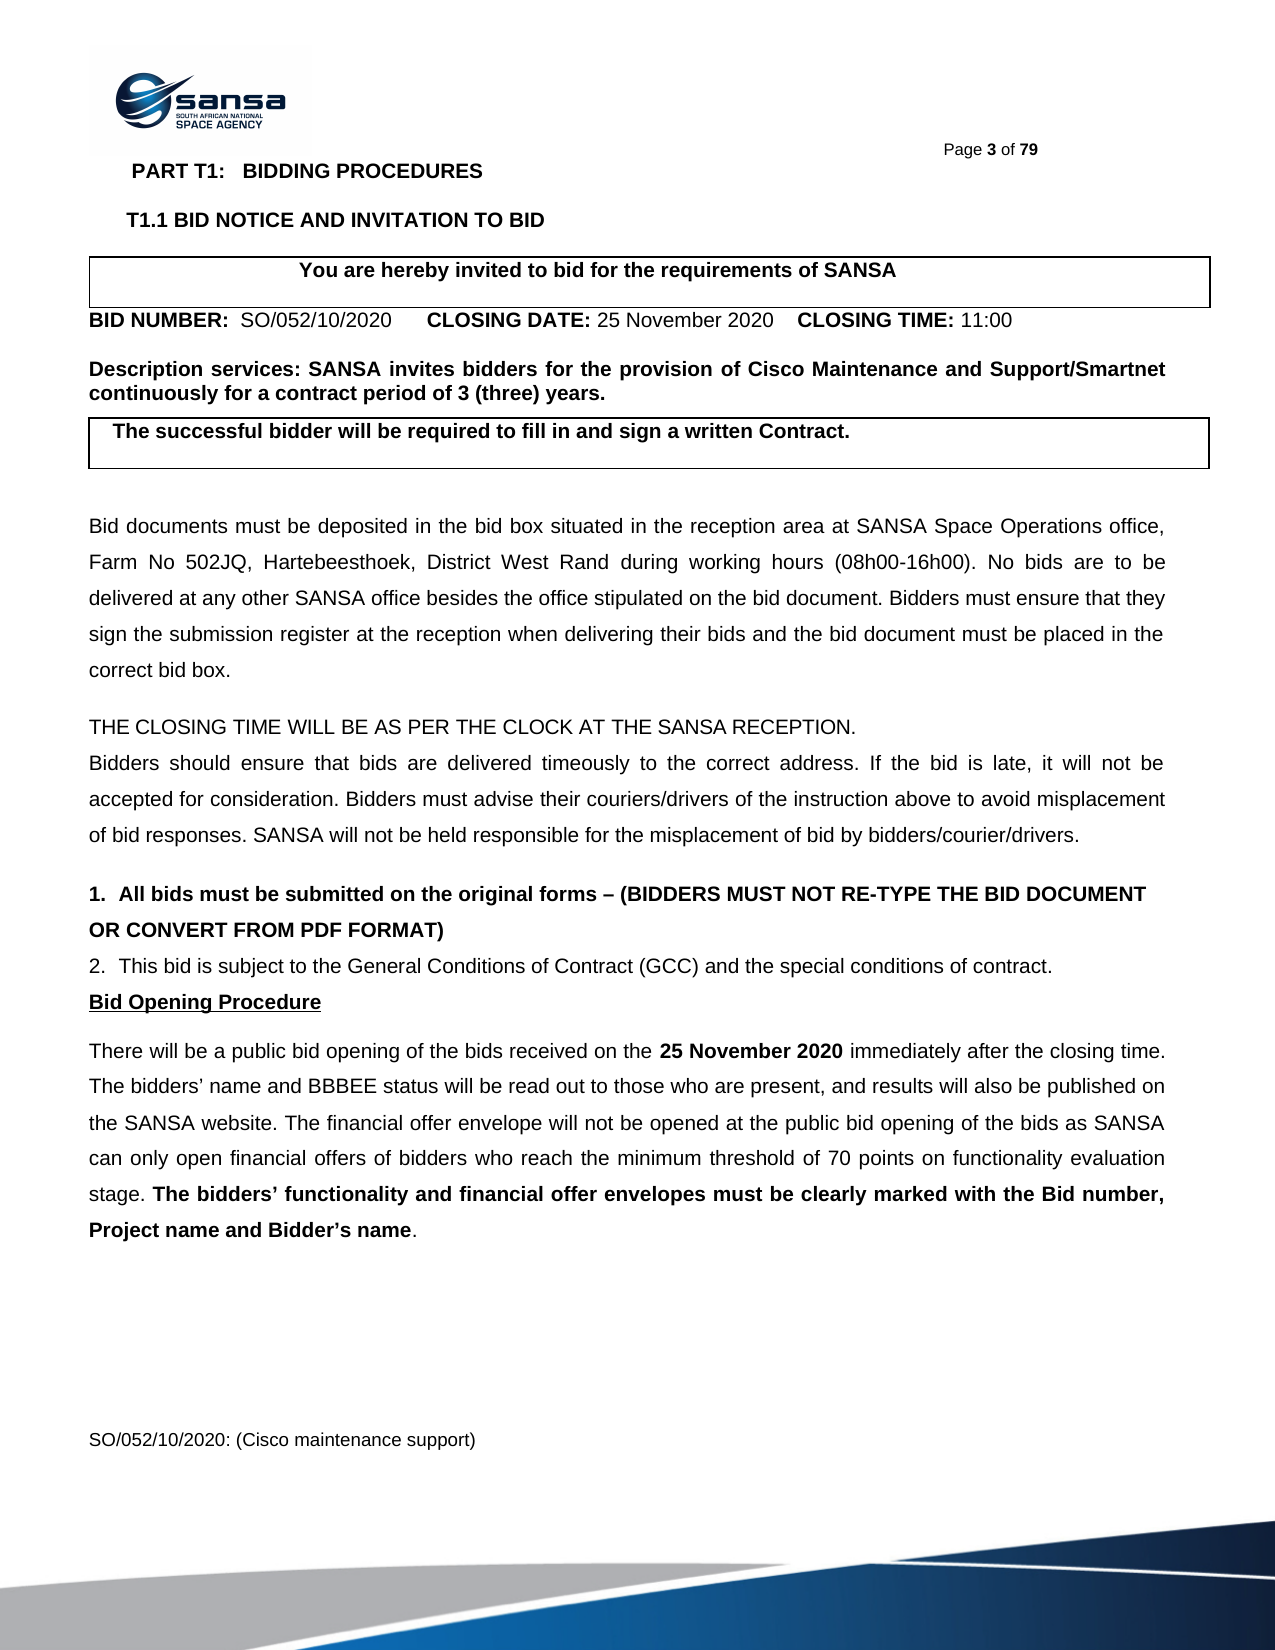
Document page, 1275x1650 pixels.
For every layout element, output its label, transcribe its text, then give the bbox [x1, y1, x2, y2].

text Description services: SANSA invites bidders for the provision of Cisco Maintenance and Support/Smartnet continuously for a contract period of 3 (three) years. [89, 357, 1166, 404]
picture [0, 1510, 1275, 1650]
subtitle All bids must be submitted on the original forms – (BIDDERS MUST NOT RE-TYPE THE BID DOCUMENT OR CONVERT FROM PDF FORMAT) [89, 882, 1166, 942]
subtitle This bid is subject to the General Conditions of Contract (GCC) and the special conditions of contract. [89, 954, 1166, 978]
table_header You are hereby invited to bid for the requirements of SANSA [90, 258, 1209, 306]
text Bid Opening Procedure [89, 990, 1166, 1014]
text T1.1 BID NOTICE AND INVITATION TO BID [126, 208, 1166, 232]
text Bid documents must be deposited in the bid box situated in the reception area at SANSA Space Operations office, Farm No 502JQ, Hartebeesthoek, District West Rand during working hours (08h00-16h00). No bids are to be delivered at any other SANSA office besides the office stipulated on the bid document. Bidders must ensure that they sign the submission register at the reception when delivering their bids and the bid document must be placed in the correct bid box. [89, 514, 1166, 682]
text Bidders should ensure that bids are delivered timeously to the correct address. If the bid is late, it will not be accepted for consideration. Bidders must advise their couriers/drivers of the instruction above to avoid misplacement of bid responses. SANSA will not be held responsible for the misplacement of bid by bidders/courier/drivers. [89, 751, 1166, 846]
picture [88, 45, 313, 156]
text PART T1: BIDDING PROCEDURES [89, 159, 1166, 183]
text There will be a public bid opening of the bids received on the 25 November 2020 immediately after the closing time. The bidders’ name and BBBEE status will be read out to those who are present, and results will also be published on the SANSA website. The financial offer envelope will not be opened at the public bid opening of the bids as SANSA can only open financial offers of bidders who reach the minimum threshold of 70 points on functionality evaluation stage. The bidders’ functionality and financial offer envelopes must be clearly marked with the Bid number, Project name and Bidder’s name. [89, 1038, 1166, 1242]
text THE CLOSING TIME WILL BE AS PER THE CLOCK AT THE SANSA RECEPTION. [89, 714, 1166, 738]
text BID NUMBER: SO/052/10/2020 CLOSING DATE: 25 November 2020 CLOSING TIME: 11:00 [89, 308, 1166, 332]
table_header [90, 419, 1208, 467]
